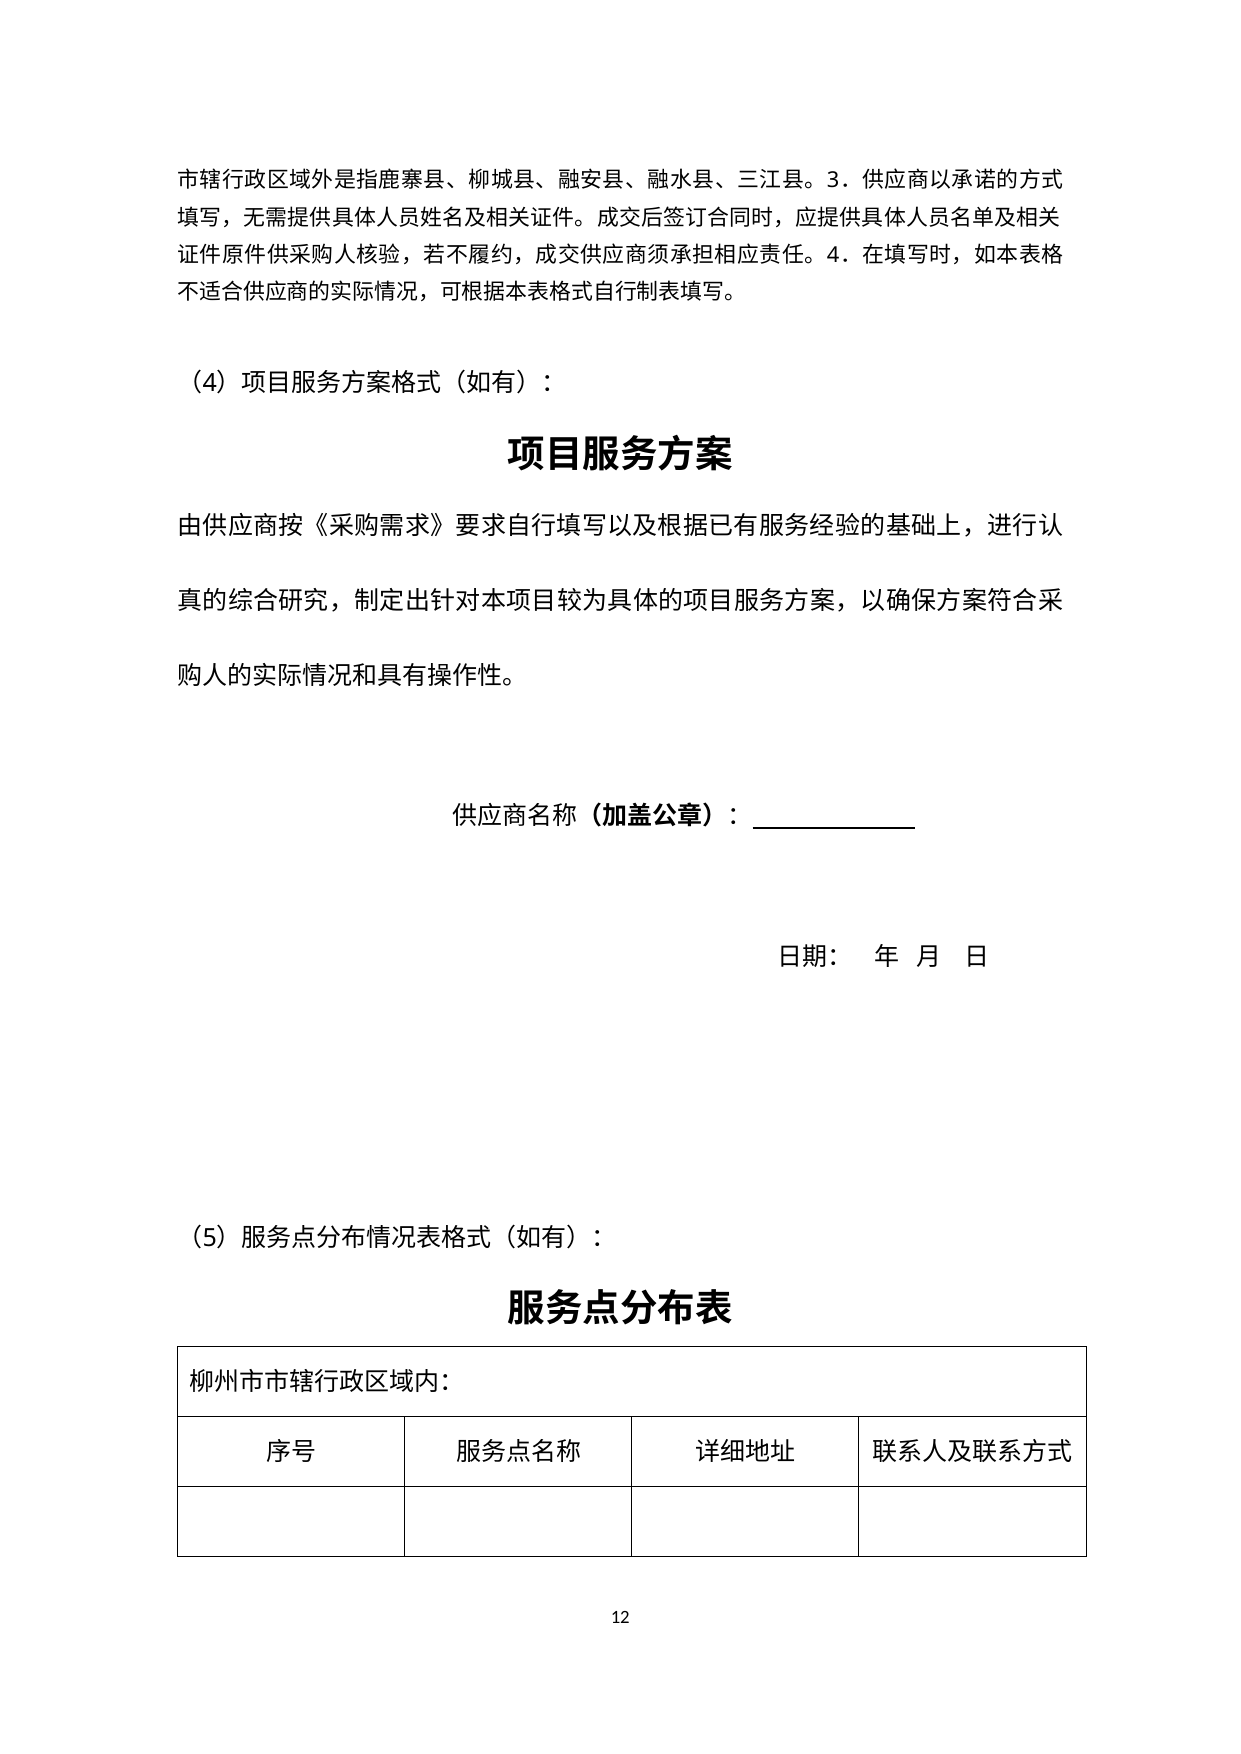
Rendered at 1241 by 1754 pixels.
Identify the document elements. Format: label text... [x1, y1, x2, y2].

list 项目服务方案 [177, 418, 1063, 483]
table_cell [405, 1487, 631, 1556]
table_cell [632, 1487, 858, 1556]
table_cell 详细地址 [632, 1417, 858, 1486]
list 服务点分布情况表格式（如有）： [177, 1203, 1063, 1268]
text 日期： 年 月 日 [177, 922, 1063, 987]
text 供应商名称（加盖公章）： [177, 781, 1063, 846]
text 服务点分布表 [177, 1273, 1063, 1338]
list 项目服务方案格式（如有）： [177, 348, 1063, 413]
table_cell 服务点名称 [405, 1417, 631, 1486]
table_header 柳州市市辖行政区域内： [178, 1347, 1086, 1416]
table_cell 序号 [178, 1417, 404, 1486]
table_cell [859, 1487, 1086, 1556]
table_cell 联系人及联系方式 [859, 1417, 1086, 1486]
list 由供应商按《采购需求》要求自行填写以及根据已有服务经验的基础上，进行认真的综合研究，制定出针对本项目较为具体的项目服务方案，以确保方案符合采购人的实际情况和具有操作性。 [177, 491, 1063, 706]
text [177, 162, 1063, 306]
table_cell [178, 1487, 404, 1556]
